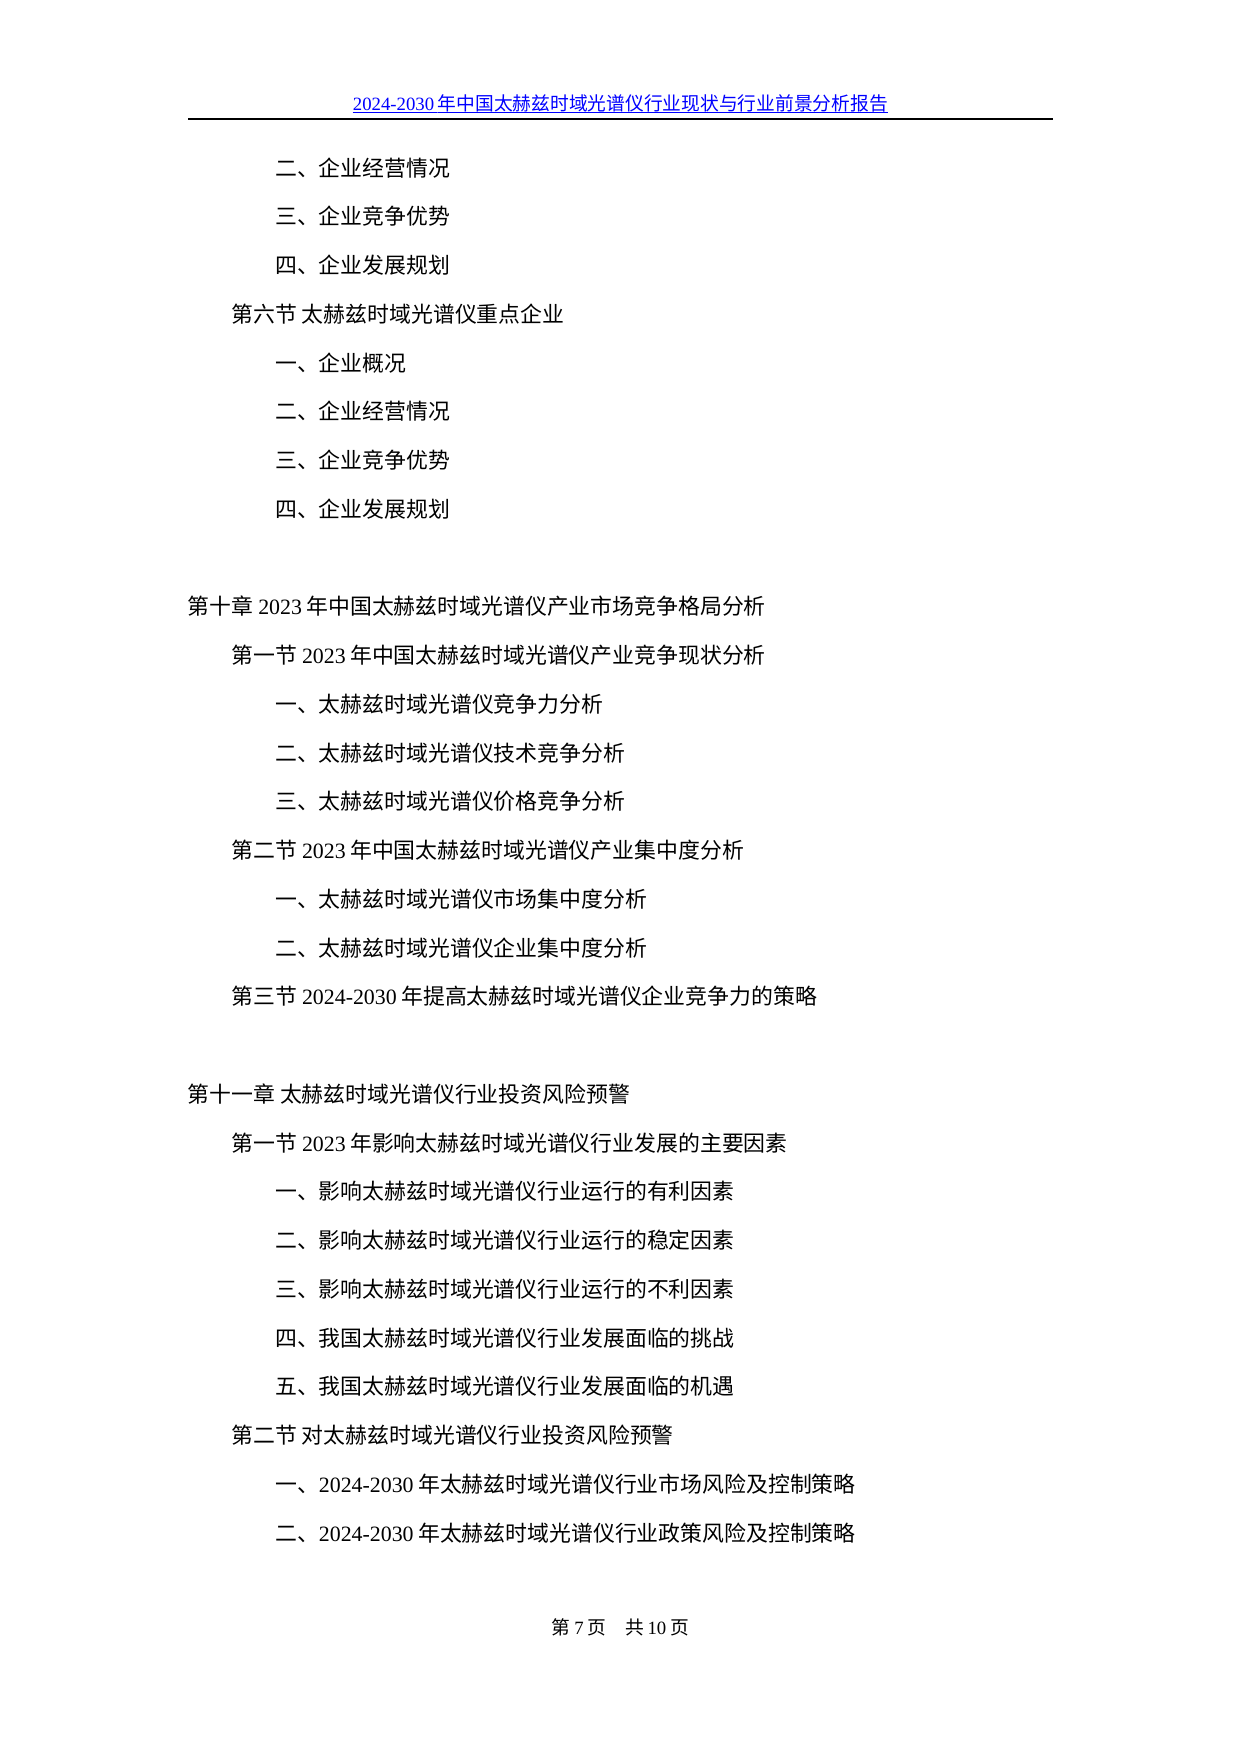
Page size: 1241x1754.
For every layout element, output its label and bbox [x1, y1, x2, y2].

text [187, 150, 1053, 1548]
